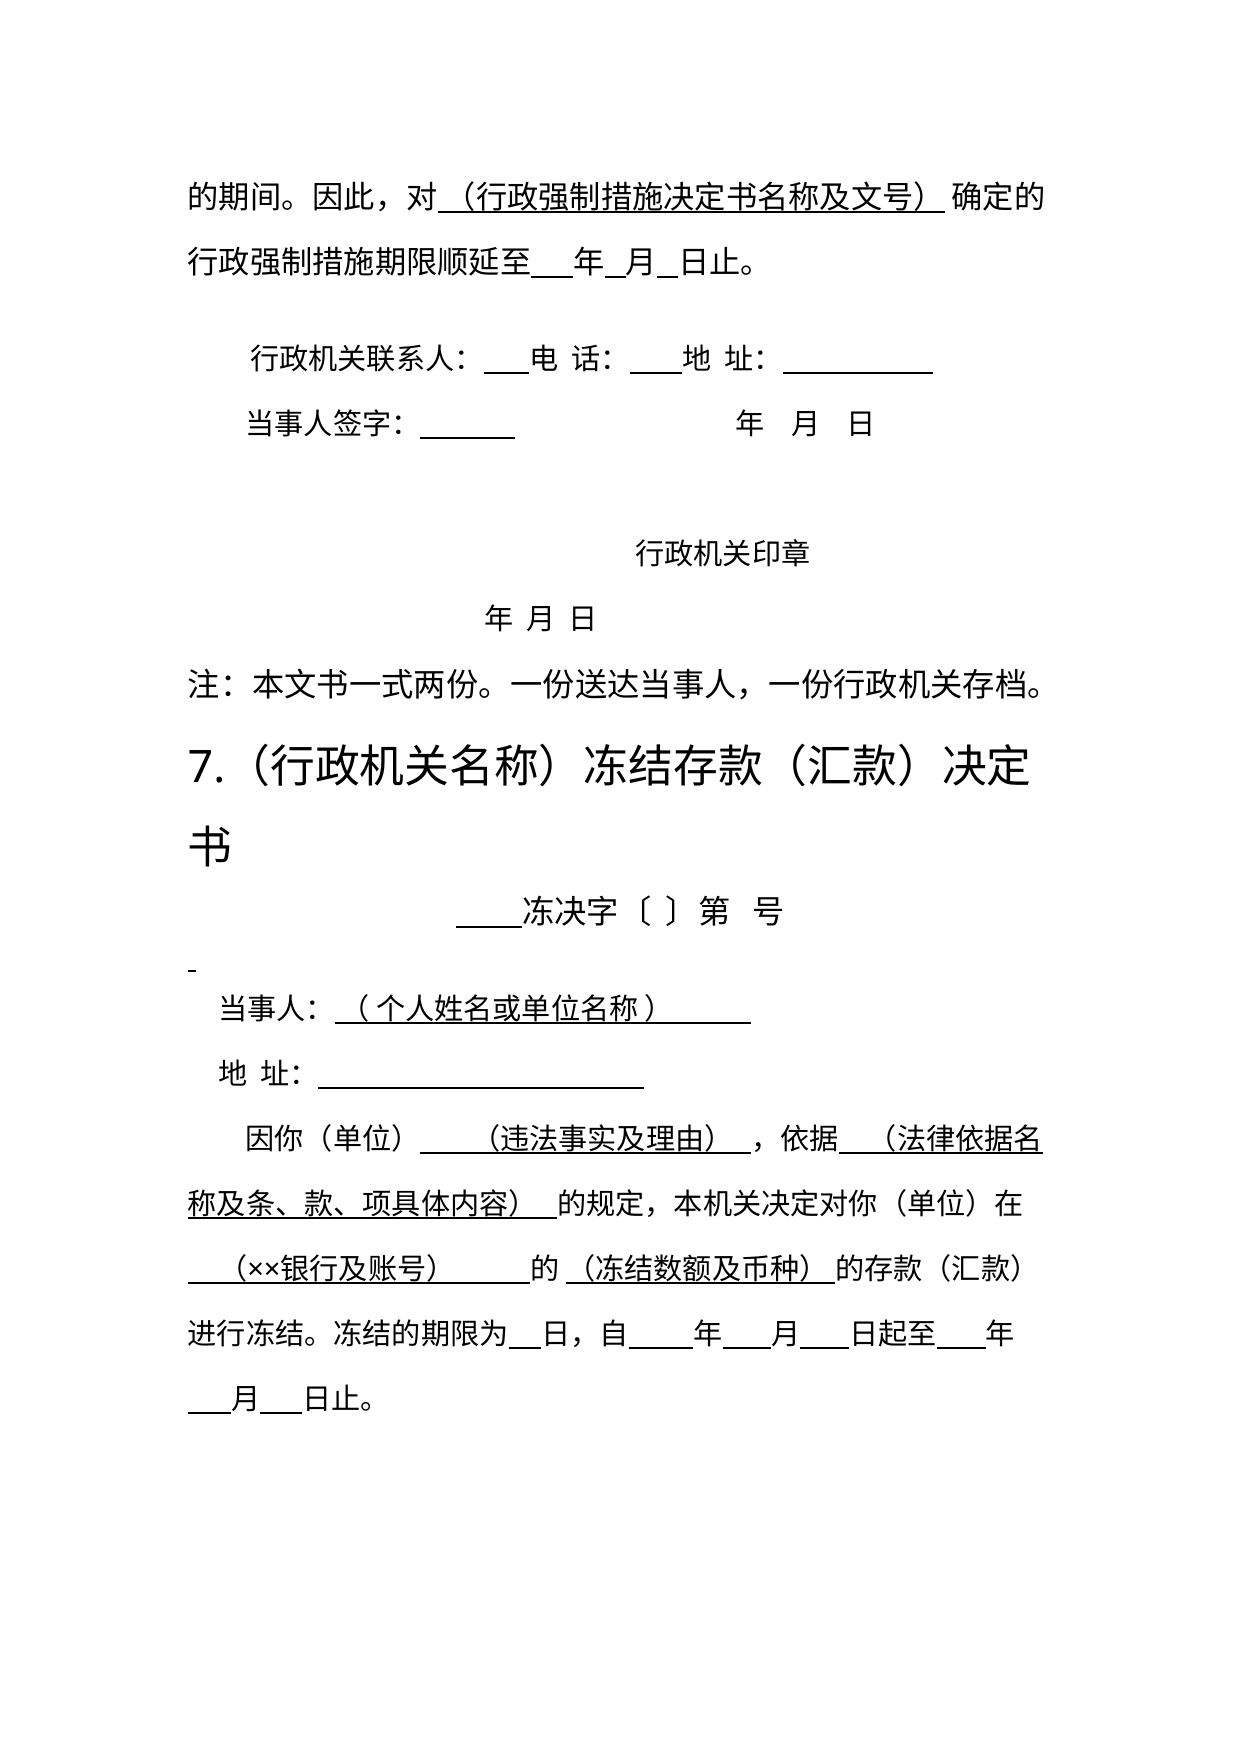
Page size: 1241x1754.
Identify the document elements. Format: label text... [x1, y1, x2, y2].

text 当事人： （ 个人姓名或单位名称 ） [187, 974, 1053, 1039]
text 年 月 日 [187, 584, 1053, 649]
text 行政机关印章 [187, 519, 1053, 584]
text 行政机关联系人： 电 话： 地 址： [187, 324, 1053, 389]
text 月 日止。 [187, 1364, 1053, 1429]
text 冻决字〔 〕第 号 [187, 877, 1053, 942]
text 地 址： [187, 1039, 1053, 1104]
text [187, 162, 1053, 292]
text 因你（单位） （违法事实及理由） ，依据 （法律依据名称及条、款、项具体内容） 的规定，本机关决定对你（单位）在 [187, 1104, 1053, 1234]
text 注：本文书一式两份。一份送达当事人，一份行政机关存档。 7.（行政机关名称）冻结存款（汇款）决定书 [187, 649, 1053, 877]
text （××银行及账号） 的 （冻结数额及币种） 的存款（汇款）进行冻结。冻结的期限为 日，自 年 月 日起至 年 [187, 1234, 1053, 1364]
text 当事人签字： 年 月 日 [187, 389, 1053, 454]
